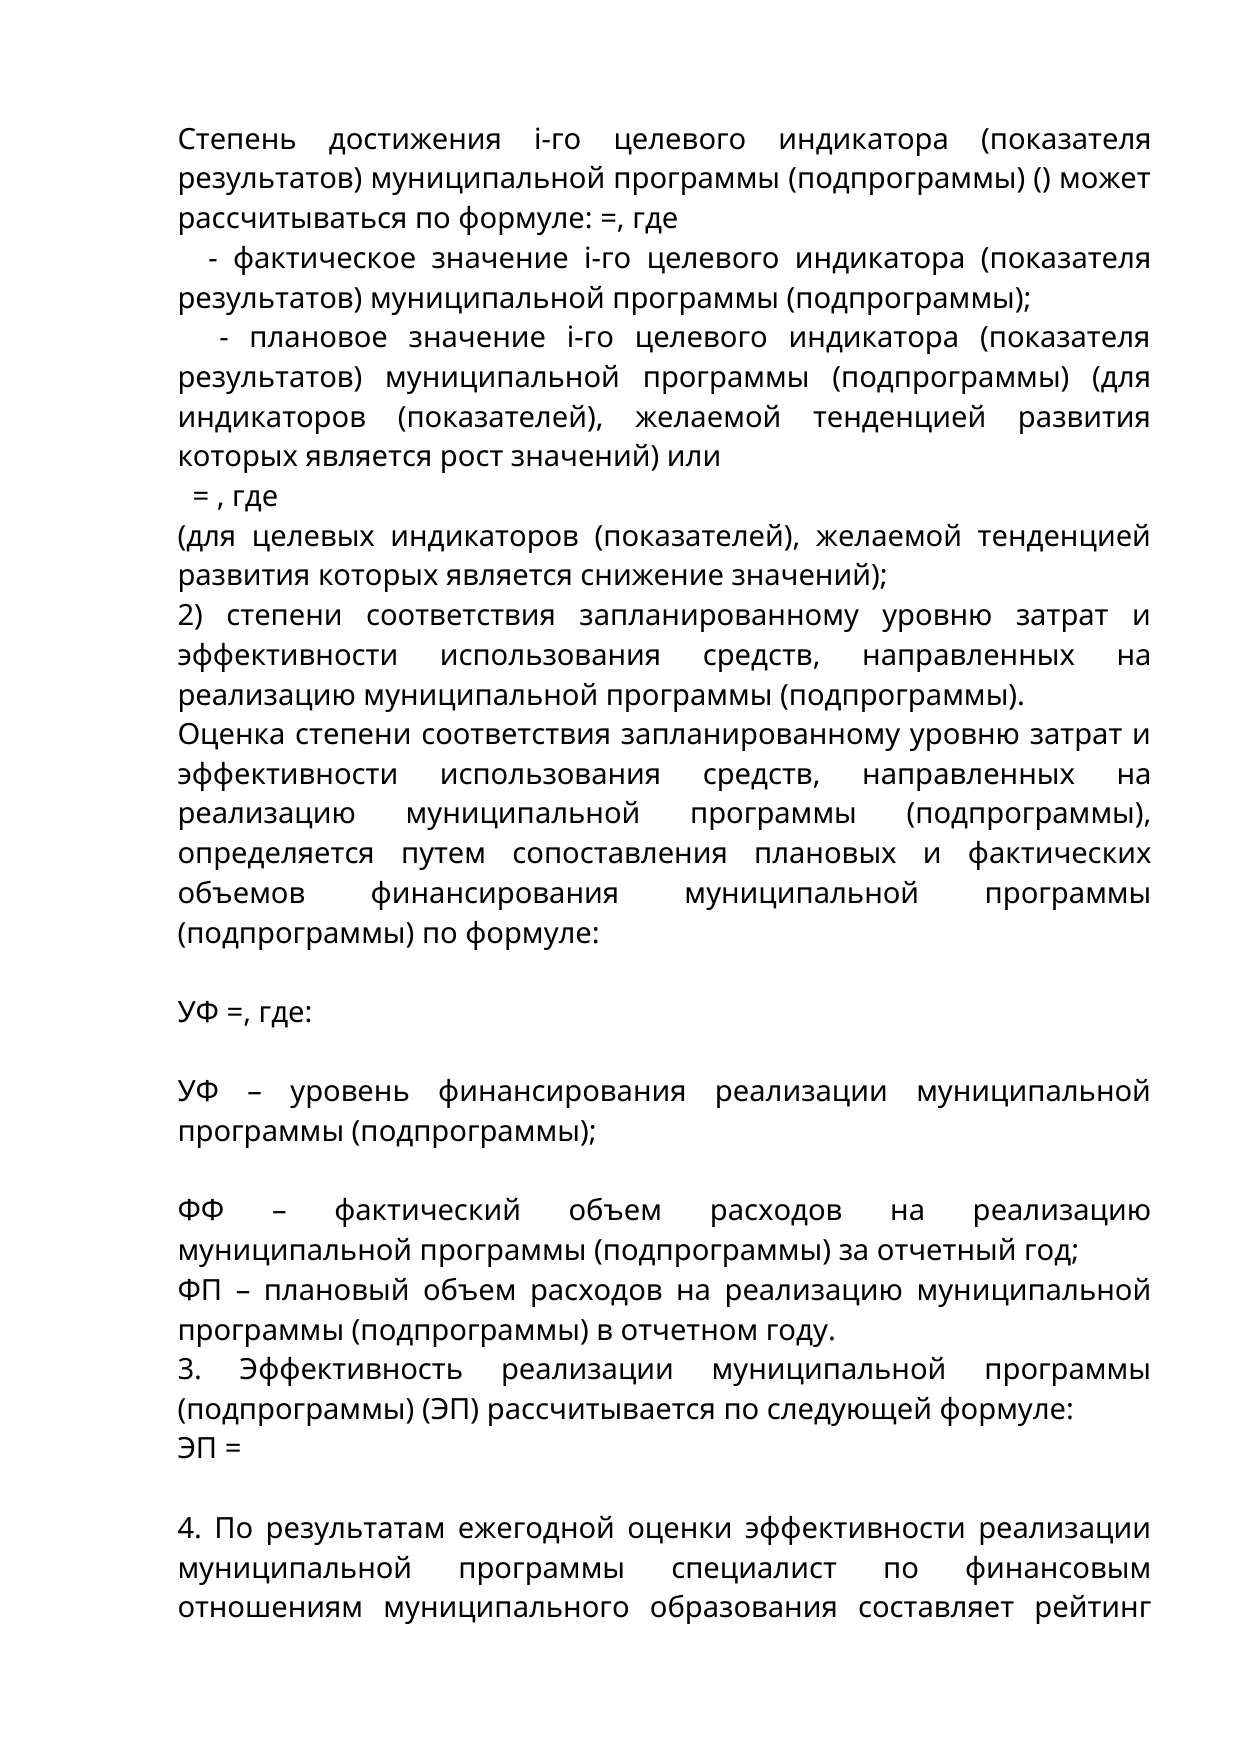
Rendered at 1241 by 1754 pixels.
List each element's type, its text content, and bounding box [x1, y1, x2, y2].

text 3. Эффективность реализации муниципальной программы (подпрограммы) (ЭП) рассчитывается по следующей формуле: [177, 1348, 1152, 1428]
text ФП – плановый объем расходов на реализацию муниципальной программы (подпрограммы) в отчетном году. [177, 1269, 1152, 1348]
text Степень достижения i-го целевого индикатора (показателя результатов) муниципальной программы (подпрограммы) () может рассчитываться по формуле: =, где [177, 118, 1152, 237]
text (для целевых индикаторов (показателей), желаемой тенденцией развития которых является снижение значений); [177, 515, 1152, 594]
text - фактическое значение i-го целевого индикатора (показателя результатов) муниципальной программы (подпрограммы); [177, 237, 1152, 317]
text - плановое значение i-го целевого индикатора (показателя результатов) муниципальной программы (подпрограммы) (для индикаторов (показателей), желаемой тенденцией развития которых является рост значений) или [177, 317, 1152, 475]
text Оценка степени соответствия запланированному уровню затрат и эффективности использования средств, направленных на реализацию муниципальной программы (подпрограммы), определяется путем сопоставления плановых и фактических объемов финансирования муниципальной программы (подпрограммы) по формуле: [177, 713, 1152, 952]
text УФ – уровень финансирования реализации муниципальной программы (подпрограммы); [177, 1071, 1152, 1150]
text ЭП = [177, 1428, 1152, 1467]
text 2) степени соответствия запланированному уровню затрат и эффективности использования средств, направленных на реализацию муниципальной программы (подпрограммы). [177, 594, 1152, 713]
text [177, 1507, 1152, 1626]
text ФФ – фактический объем расходов на реализацию муниципальной программы (подпрограммы) за отчетный год; [177, 1190, 1152, 1269]
text УФ =, где: [177, 991, 1152, 1031]
text = , где [177, 475, 1152, 515]
